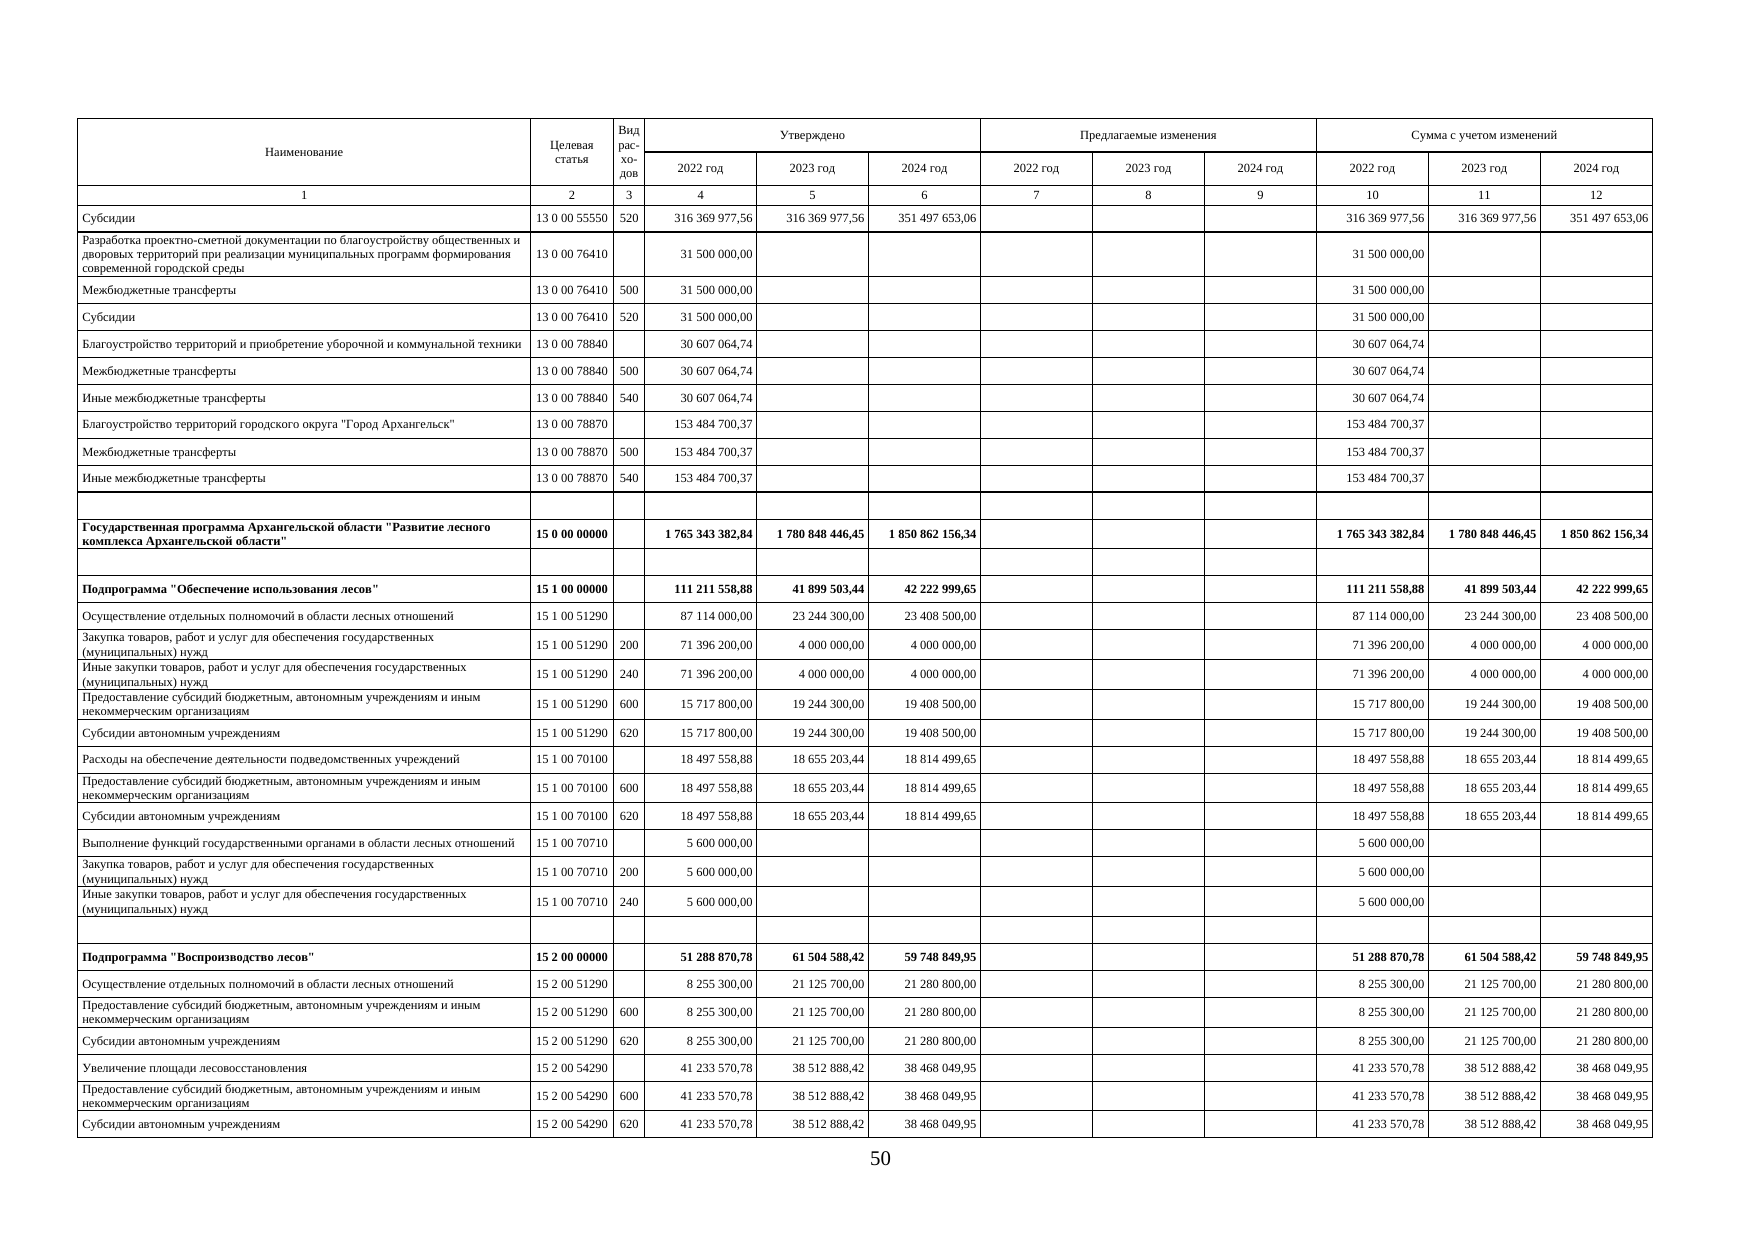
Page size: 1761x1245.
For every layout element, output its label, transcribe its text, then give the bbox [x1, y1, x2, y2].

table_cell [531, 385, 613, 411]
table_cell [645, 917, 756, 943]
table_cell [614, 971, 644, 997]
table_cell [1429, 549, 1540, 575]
table_cell 6 [869, 186, 980, 204]
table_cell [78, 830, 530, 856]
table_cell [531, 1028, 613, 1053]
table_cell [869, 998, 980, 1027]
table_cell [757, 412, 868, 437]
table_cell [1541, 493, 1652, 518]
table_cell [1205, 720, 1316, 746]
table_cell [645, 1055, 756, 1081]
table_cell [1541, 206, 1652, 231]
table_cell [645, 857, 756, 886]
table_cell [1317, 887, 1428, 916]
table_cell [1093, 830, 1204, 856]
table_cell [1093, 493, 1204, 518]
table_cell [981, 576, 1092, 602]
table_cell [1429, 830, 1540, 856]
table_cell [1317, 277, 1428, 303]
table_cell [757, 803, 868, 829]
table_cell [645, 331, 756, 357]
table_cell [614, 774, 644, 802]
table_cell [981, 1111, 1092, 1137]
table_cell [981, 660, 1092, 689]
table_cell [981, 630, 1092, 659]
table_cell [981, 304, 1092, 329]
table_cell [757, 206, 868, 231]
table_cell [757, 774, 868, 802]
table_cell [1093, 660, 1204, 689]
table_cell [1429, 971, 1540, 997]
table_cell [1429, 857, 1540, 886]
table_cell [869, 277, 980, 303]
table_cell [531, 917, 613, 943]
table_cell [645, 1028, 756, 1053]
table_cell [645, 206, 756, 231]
table_cell 2022 год [981, 153, 1092, 184]
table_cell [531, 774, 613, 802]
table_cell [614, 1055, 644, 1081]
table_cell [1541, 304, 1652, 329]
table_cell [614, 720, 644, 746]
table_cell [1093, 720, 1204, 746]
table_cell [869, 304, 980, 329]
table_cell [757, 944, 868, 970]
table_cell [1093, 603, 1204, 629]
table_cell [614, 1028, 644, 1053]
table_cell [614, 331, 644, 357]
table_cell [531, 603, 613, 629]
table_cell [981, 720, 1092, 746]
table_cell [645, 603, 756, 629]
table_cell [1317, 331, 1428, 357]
table_header Утверждено [645, 119, 980, 151]
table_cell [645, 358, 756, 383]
table_cell 1 [78, 186, 530, 204]
table_cell 2023 год [1093, 153, 1204, 184]
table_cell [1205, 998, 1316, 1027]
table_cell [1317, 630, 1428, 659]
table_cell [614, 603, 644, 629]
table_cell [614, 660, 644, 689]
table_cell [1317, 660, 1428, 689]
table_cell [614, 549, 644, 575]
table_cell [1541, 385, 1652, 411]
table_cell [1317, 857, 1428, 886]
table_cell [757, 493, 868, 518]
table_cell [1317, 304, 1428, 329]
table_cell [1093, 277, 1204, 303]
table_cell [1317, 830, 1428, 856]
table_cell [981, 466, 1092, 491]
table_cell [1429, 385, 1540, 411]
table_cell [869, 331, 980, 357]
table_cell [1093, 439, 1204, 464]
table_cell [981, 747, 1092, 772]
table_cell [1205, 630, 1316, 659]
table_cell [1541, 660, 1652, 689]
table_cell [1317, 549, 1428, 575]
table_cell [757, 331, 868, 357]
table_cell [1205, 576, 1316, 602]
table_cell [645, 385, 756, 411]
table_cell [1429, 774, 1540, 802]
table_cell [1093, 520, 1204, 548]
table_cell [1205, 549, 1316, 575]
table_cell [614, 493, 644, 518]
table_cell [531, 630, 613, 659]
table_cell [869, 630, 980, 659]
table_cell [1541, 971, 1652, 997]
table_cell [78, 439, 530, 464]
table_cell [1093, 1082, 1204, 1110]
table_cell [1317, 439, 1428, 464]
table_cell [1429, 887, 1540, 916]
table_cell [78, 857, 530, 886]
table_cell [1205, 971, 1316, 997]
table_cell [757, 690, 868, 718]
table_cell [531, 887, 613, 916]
table_cell 2 [531, 186, 613, 204]
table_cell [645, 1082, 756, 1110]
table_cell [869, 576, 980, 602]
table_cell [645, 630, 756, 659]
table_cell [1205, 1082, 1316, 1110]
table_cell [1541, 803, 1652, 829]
table_cell 12 [1541, 186, 1652, 204]
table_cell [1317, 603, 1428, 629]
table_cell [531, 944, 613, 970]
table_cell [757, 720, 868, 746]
table_cell 5 [757, 186, 868, 204]
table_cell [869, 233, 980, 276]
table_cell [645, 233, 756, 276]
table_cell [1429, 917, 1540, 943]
table_cell 4 [645, 186, 756, 204]
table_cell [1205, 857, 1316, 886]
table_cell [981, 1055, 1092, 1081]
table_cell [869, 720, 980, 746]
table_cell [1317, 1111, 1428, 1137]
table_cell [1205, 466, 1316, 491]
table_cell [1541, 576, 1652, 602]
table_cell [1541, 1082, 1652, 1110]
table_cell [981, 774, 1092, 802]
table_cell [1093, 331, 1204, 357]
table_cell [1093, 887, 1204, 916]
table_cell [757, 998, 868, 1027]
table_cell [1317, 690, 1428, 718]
table_cell 2022 год [645, 153, 756, 184]
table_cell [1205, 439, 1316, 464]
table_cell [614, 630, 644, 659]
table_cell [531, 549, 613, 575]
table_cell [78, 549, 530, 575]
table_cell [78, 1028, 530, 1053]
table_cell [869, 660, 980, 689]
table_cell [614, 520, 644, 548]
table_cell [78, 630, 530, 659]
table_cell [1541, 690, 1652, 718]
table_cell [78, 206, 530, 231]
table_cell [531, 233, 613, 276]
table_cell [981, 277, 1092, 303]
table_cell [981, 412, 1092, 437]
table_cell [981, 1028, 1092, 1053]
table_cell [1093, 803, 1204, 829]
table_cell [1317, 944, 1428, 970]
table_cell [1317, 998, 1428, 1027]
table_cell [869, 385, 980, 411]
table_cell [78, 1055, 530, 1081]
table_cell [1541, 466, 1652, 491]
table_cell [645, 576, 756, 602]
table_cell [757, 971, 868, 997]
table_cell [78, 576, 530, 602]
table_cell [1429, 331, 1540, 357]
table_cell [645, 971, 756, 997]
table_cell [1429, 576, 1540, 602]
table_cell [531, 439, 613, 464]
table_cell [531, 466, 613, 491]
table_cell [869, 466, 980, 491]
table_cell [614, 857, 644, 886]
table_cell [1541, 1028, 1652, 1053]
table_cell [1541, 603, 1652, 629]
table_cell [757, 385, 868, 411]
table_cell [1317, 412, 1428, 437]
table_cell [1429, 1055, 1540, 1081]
table_header Предлагаемые изменения [981, 119, 1316, 151]
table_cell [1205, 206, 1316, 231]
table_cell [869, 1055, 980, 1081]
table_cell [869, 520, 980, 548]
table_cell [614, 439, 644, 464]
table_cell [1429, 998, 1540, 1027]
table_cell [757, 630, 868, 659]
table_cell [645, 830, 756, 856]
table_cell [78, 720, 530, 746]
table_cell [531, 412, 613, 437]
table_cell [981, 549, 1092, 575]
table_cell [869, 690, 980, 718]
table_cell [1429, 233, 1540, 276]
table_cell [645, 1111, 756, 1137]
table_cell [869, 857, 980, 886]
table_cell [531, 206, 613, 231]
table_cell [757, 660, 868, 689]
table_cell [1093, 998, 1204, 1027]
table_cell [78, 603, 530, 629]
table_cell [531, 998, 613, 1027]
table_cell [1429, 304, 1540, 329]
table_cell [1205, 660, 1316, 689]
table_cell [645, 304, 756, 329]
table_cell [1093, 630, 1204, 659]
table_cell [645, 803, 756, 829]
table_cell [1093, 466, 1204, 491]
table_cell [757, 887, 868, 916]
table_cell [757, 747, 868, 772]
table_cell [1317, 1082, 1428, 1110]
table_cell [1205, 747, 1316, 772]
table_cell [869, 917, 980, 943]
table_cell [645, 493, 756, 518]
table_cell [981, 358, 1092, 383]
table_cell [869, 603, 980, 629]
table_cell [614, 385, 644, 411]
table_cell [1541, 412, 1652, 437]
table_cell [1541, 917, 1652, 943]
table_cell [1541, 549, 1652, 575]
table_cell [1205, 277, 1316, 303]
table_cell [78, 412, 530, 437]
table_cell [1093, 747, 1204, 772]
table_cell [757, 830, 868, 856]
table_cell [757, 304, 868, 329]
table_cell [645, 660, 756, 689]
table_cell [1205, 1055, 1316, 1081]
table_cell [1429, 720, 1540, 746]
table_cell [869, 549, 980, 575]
table_cell 11 [1429, 186, 1540, 204]
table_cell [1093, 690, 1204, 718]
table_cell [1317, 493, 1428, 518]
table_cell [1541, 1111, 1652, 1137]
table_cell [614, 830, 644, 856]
table_cell 2024 год [1205, 153, 1316, 184]
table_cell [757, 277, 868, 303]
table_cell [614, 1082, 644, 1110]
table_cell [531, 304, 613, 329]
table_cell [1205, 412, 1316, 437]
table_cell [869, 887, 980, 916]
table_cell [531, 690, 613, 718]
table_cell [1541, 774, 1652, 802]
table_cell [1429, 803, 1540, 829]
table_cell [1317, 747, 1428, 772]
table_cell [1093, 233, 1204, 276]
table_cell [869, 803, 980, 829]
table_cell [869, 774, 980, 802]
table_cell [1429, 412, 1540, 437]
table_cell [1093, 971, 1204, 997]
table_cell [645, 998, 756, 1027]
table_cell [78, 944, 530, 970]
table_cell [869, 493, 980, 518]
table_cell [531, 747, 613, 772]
table_cell 2023 год [1429, 153, 1540, 184]
table_cell 2022 год [1317, 153, 1428, 184]
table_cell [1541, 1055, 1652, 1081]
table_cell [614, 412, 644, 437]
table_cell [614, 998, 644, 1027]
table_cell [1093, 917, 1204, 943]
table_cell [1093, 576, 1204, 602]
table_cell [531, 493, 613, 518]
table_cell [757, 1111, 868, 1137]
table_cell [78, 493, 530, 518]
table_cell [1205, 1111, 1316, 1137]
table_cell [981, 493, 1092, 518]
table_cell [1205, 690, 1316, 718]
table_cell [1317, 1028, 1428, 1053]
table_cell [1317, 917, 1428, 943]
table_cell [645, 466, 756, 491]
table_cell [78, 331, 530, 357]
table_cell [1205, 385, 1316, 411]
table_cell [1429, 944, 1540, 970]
table_header Наименование [78, 119, 530, 184]
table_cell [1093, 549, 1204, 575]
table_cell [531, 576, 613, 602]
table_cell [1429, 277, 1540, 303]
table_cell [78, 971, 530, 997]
table_header Целевая статья [531, 119, 613, 184]
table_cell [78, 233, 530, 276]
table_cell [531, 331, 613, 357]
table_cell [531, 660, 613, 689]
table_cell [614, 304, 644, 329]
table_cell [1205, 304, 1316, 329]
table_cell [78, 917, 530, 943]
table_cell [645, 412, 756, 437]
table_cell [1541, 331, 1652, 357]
table_cell 2023 год [757, 153, 868, 184]
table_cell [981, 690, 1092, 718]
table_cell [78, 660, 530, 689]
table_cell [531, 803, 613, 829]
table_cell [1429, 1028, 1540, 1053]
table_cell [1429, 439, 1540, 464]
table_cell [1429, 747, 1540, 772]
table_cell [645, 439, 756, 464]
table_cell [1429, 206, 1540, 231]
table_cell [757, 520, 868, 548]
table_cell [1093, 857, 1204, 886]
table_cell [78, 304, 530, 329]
table_header Сумма с учетом изменений [1317, 119, 1652, 151]
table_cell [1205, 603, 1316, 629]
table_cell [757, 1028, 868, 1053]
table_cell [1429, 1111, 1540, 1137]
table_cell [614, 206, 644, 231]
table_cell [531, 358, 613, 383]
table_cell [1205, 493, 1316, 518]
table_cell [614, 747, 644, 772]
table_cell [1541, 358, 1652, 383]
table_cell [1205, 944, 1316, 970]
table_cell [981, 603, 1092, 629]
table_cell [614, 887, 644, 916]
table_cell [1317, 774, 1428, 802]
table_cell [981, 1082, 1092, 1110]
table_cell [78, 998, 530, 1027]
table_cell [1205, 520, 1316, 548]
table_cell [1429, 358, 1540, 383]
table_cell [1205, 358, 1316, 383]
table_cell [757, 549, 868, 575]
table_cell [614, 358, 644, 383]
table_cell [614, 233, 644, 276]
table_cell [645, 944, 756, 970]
table_cell 2024 год [1541, 153, 1652, 184]
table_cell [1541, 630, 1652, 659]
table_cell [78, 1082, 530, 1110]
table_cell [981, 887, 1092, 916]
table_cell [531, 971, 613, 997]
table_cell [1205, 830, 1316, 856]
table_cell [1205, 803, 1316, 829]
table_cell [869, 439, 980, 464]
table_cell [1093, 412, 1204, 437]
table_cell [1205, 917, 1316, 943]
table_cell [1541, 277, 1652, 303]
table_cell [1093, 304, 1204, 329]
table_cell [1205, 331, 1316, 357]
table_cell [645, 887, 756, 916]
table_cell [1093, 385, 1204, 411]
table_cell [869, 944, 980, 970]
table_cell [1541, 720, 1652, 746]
table_cell 8 [1093, 186, 1204, 204]
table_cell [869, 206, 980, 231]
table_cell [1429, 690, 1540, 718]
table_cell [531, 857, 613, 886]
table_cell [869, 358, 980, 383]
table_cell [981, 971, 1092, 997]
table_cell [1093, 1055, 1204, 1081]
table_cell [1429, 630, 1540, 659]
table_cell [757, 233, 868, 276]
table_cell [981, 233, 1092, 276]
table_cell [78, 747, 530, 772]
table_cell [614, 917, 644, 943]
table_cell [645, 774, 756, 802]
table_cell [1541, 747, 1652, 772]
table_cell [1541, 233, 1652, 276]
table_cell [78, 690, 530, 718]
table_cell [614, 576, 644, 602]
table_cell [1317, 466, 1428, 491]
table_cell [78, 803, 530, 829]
table_cell 2024 год [869, 153, 980, 184]
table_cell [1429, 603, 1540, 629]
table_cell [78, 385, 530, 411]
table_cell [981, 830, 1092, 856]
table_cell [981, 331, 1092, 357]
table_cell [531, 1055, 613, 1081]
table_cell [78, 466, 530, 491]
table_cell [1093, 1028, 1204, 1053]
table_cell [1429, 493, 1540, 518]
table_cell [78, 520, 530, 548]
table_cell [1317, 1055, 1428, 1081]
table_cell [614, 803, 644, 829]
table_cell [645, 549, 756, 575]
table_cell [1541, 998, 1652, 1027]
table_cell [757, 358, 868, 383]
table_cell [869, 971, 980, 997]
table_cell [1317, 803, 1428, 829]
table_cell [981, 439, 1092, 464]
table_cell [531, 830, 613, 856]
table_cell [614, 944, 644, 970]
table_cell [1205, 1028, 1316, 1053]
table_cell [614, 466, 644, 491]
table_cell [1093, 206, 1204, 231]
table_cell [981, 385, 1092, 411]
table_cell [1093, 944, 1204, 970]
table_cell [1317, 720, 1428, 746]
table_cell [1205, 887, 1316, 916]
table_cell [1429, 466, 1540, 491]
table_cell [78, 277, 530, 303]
table_cell 10 [1317, 186, 1428, 204]
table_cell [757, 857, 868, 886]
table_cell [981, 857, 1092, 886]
table_cell 9 [1205, 186, 1316, 204]
table_cell 3 [614, 186, 644, 204]
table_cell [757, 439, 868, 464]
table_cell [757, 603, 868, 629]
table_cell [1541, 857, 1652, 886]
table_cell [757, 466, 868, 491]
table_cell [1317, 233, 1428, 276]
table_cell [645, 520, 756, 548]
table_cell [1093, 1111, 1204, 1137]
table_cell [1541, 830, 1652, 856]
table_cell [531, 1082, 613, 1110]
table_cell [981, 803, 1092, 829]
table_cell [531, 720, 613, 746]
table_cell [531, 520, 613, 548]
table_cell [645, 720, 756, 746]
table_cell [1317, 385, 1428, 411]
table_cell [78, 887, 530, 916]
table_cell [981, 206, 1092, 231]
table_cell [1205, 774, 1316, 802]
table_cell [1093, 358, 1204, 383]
table_cell 7 [981, 186, 1092, 204]
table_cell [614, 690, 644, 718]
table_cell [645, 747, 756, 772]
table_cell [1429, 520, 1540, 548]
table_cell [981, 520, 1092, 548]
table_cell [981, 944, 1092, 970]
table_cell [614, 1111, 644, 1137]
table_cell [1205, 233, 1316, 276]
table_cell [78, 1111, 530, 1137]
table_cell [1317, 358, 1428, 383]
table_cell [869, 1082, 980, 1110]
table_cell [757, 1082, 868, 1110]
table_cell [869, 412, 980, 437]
table_header Вид рас- хо- дов [614, 119, 644, 184]
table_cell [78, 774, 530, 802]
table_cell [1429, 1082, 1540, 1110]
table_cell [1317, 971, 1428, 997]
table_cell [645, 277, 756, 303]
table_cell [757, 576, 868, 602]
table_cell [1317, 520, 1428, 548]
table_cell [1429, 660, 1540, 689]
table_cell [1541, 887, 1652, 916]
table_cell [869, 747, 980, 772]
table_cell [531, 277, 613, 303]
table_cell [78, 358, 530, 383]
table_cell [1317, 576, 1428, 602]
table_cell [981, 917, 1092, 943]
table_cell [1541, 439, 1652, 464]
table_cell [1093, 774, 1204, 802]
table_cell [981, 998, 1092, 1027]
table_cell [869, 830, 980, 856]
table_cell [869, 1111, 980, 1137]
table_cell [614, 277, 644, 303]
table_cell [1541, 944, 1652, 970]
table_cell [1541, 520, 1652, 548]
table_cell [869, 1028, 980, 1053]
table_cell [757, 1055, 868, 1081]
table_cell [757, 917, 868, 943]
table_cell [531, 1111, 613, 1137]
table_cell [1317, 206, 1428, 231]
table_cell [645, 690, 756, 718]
